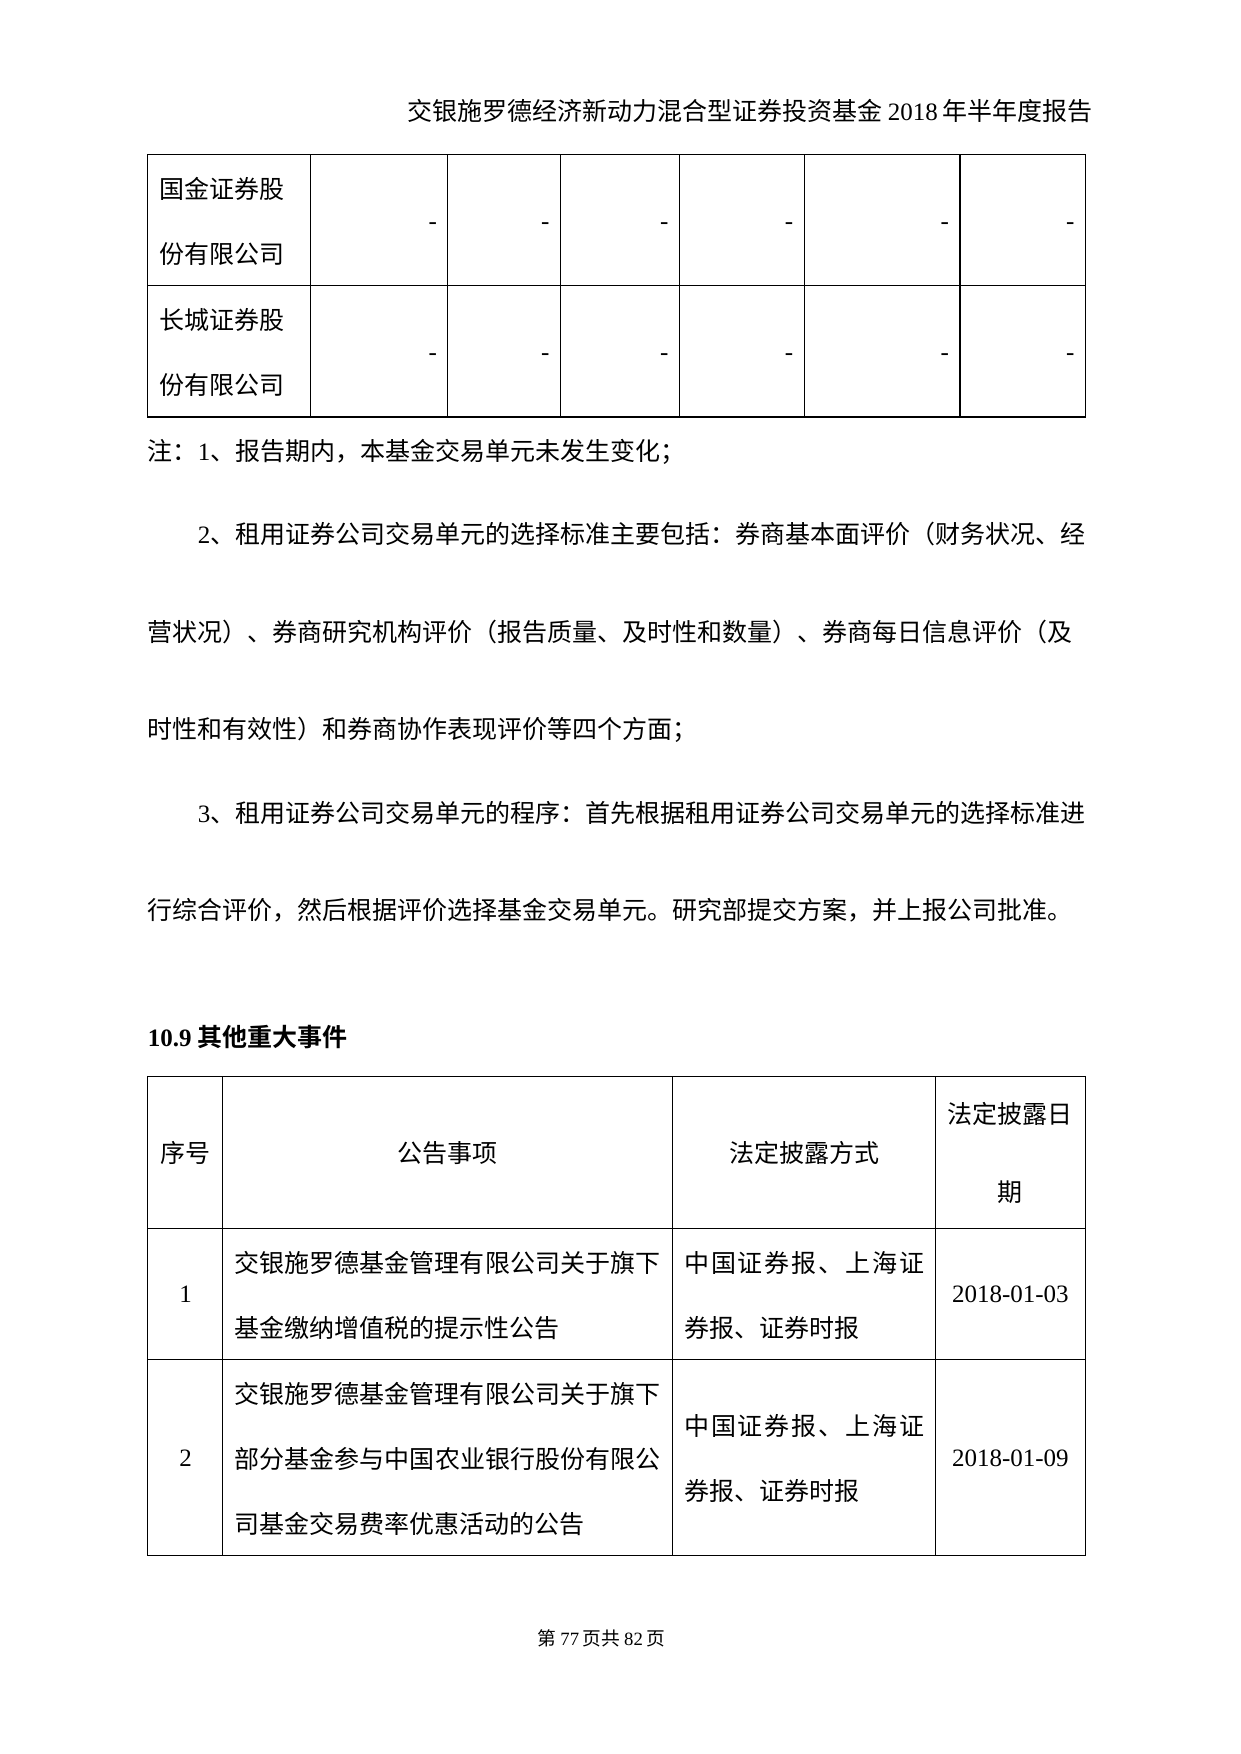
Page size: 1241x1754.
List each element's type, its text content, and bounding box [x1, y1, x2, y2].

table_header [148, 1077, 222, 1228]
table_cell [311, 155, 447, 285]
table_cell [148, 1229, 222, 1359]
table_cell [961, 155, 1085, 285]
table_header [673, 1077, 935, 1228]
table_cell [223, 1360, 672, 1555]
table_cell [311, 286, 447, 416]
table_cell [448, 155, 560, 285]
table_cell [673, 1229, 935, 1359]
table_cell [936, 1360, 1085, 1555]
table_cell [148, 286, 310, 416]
text 注：1、报告期内，本基金交易单元未发生变化； [148, 417, 1092, 482]
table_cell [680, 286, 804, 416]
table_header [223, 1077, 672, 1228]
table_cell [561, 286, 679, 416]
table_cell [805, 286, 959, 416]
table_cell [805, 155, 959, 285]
text 2、租用证券公司交易单元的选择标准主要包括：券商基本面评价（财务状况、经营状况）、券商研究机构评价（报告质量、及时性和数量）、券商每日信息评价（及时性和有效性）和券商协作表现评价等四个方面； [148, 501, 1092, 761]
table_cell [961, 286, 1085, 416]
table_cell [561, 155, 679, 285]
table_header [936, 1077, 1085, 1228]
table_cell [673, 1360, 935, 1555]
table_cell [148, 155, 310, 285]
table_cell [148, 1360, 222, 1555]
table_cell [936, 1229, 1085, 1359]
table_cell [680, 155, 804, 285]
subtitle 10.9 其他重大事件 [148, 1003, 1092, 1068]
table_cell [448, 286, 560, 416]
text 3、租用证券公司交易单元的程序：首先根据租用证券公司交易单元的选择标准进行综合评价，然后根据评价选择基金交易单元。研究部提交方案，并上报公司批准。 [148, 779, 1092, 941]
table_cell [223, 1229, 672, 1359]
